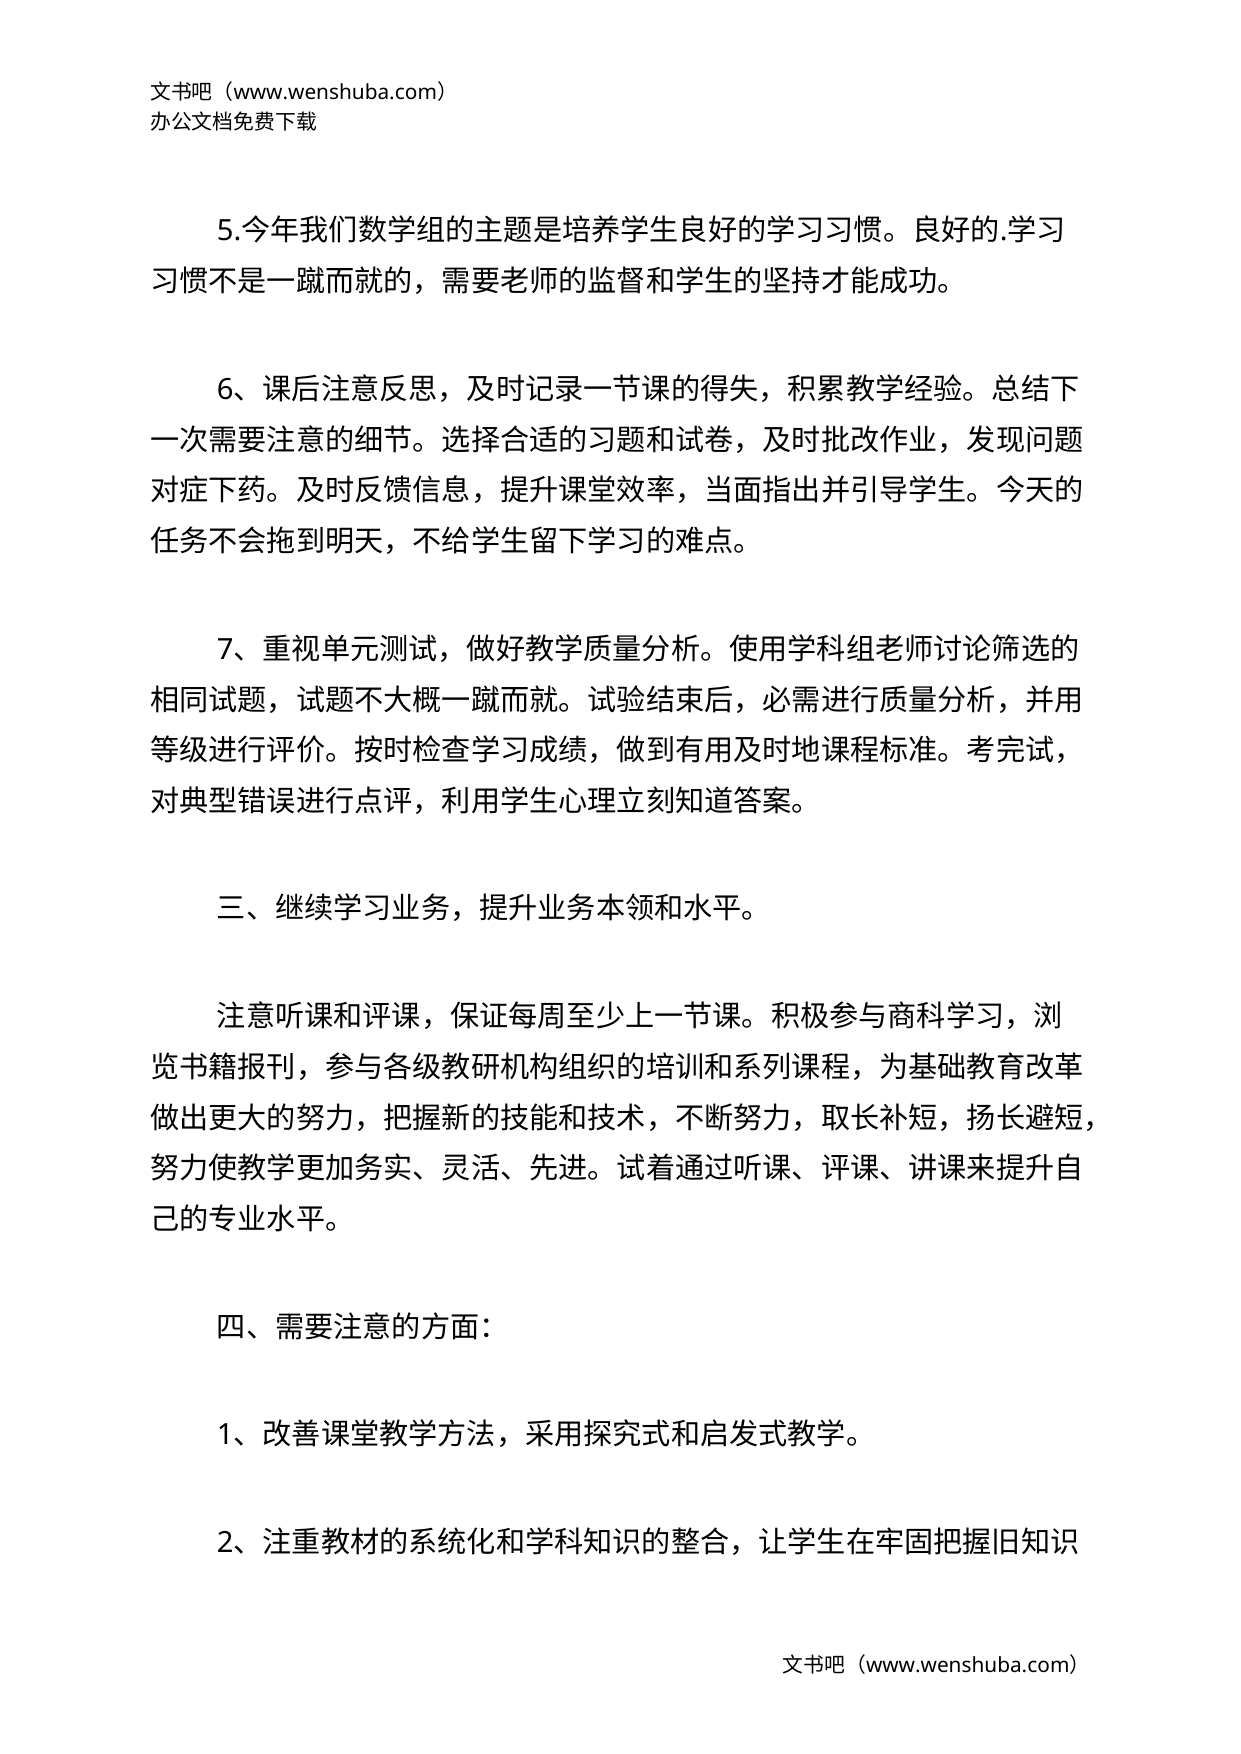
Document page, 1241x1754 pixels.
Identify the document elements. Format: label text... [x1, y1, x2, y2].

text 5.今年我们数学组的主题是培养学生良好的学习习惯。良好的.学习习惯不是一蹴而就的，需要老师的监督和学生的坚持才能成功。 [150, 207, 1090, 300]
text 6、课后注意反思，及时记录一节课的得失，积累教学经验。总结下一次需要注意的细节。选择合适的习题和试卷，及时批改作业，发现问题对症下药。及时反馈信息，提升课堂效率，当面指出并引导学生。今天的任务不会拖到明天，不给学生留下学习的难点。 [150, 365, 1090, 560]
text 四、需要注意的方面： [150, 1303, 1090, 1346]
text 三、继续学习业务，提升业务本领和水平。 [150, 885, 1090, 927]
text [150, 1518, 1090, 1561]
text 7、重视单元测试，做好教学质量分析。使用学科组老师讨论筛选的相同试题，试题不大概一蹴而就。试验结束后，必需进行质量分析，并用等级进行评价。按时检查学习成绩，做到有用及时地课程标准。考完试，对典型错误进行点评，利用学生心理立刻知道答案。 [150, 625, 1090, 820]
text 1、改善课堂教学方法，采用探究式和启发式教学。 [150, 1411, 1090, 1453]
text 注意听课和评课，保证每周至少上一节课。积极参与商科学习，浏览书籍报刊，参与各级教研机构组织的培训和系列课程，为基础教育改革做出更大的努力，把握新的技能和技术，不断努力，取长补短，扬长避短，努力使教学更加务实、灵活、先进。试着通过听课、评课、讲课来提升自己的专业水平。 [150, 993, 1090, 1238]
